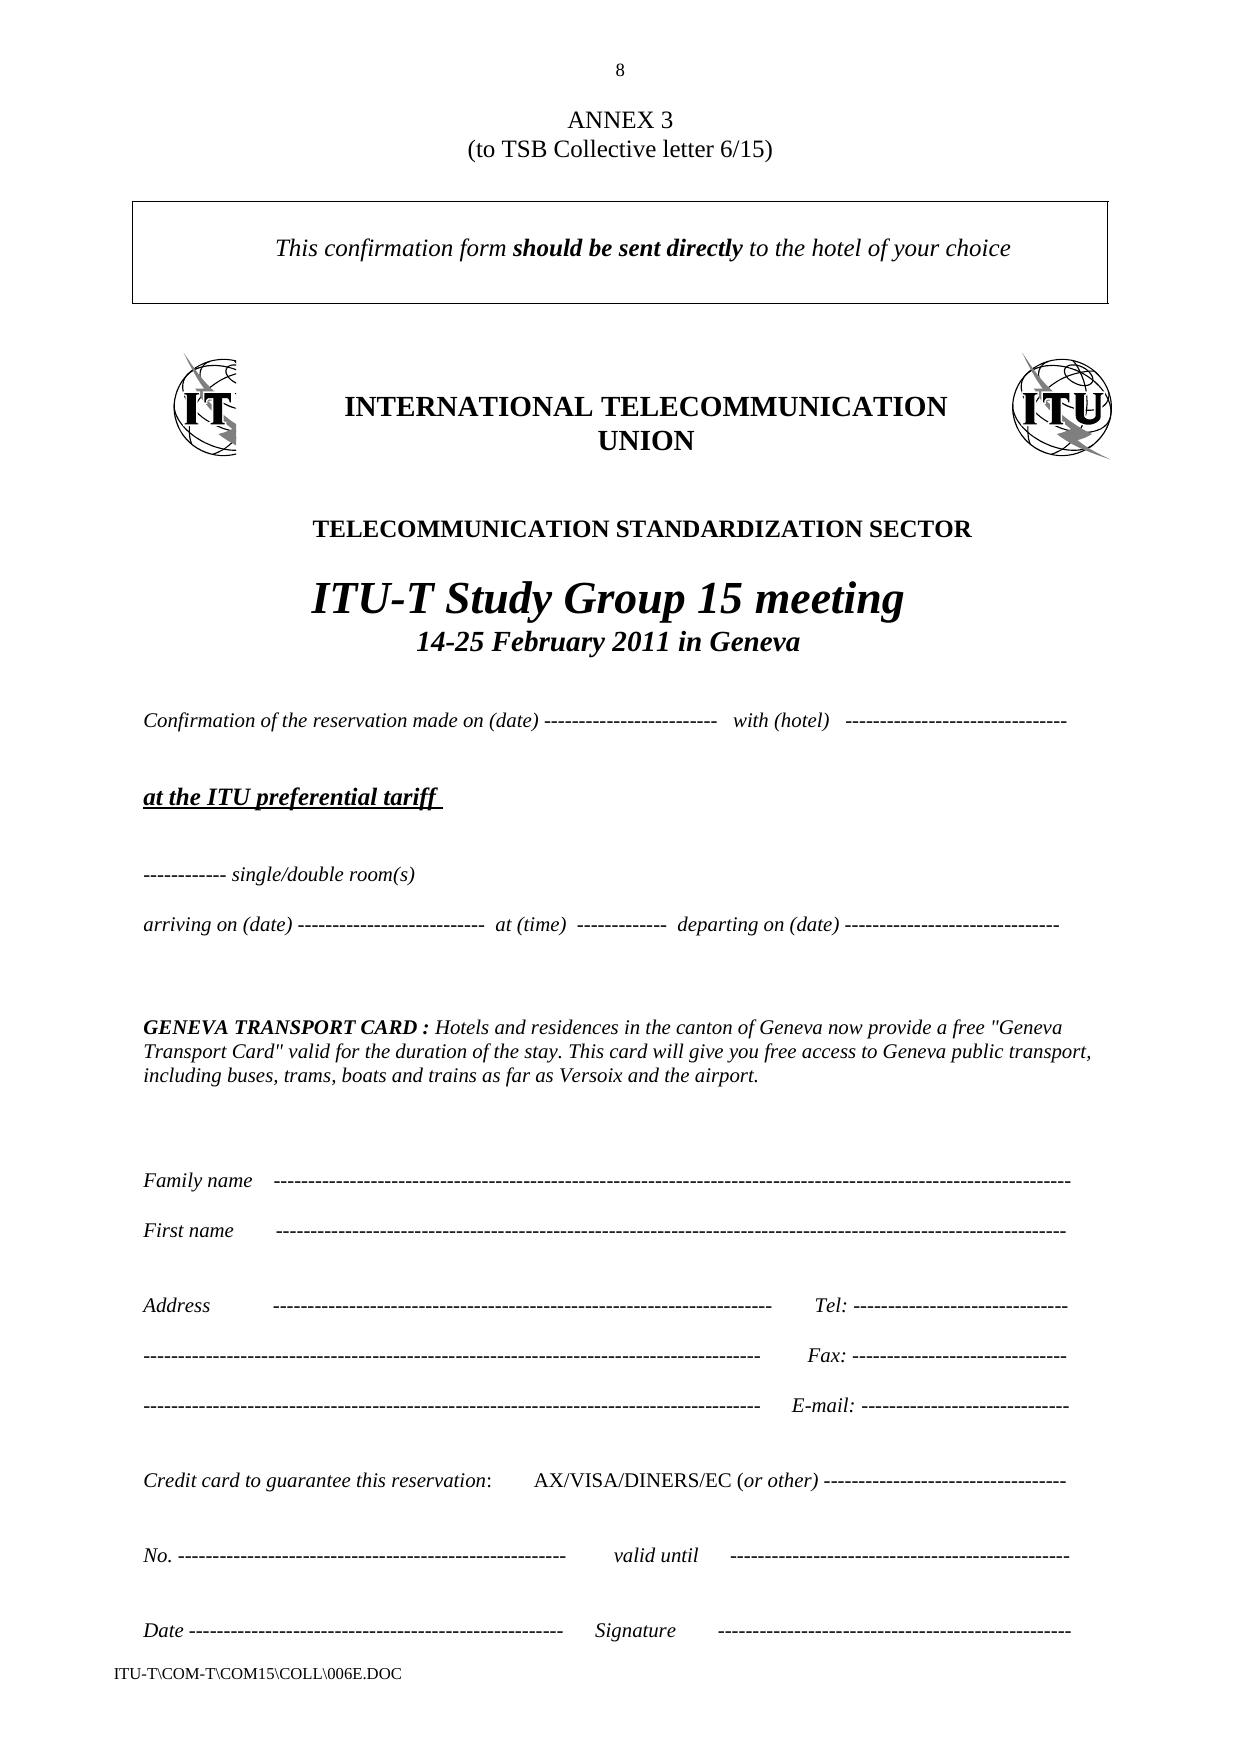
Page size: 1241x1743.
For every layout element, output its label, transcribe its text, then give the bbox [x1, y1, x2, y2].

table_header [102, 345, 236, 485]
text Confirmation of the reservation made on (date) ------------------------- with (hotel) -------------------------------- [143, 707, 1073, 732]
text Credit card to guarantee this reservation: AX/VISA/DINERS/EC (or other) ----------------------------------- [143, 1467, 1073, 1492]
text Family name ------------------------------------------------------------------------------------------------------------------- [143, 1167, 1073, 1192]
text ----------------------------------------------------------------------------------------- Fax: ------------------------------- [143, 1342, 1073, 1367]
text arriving on (date) --------------------------- at (time) ------------- departing on (date) ------------------------------- [143, 911, 1073, 936]
text TRANSPORT CARD : Hotels and residences in the canton of now provide a free " Transport Card" valid for the duration of the stay. This card will give you free access to public transport, including buses, trams, boats and trains as far as Versoix and the airport. [143, 1015, 1127, 1087]
table_header [993, 345, 1138, 485]
text Date ------------------------------------------------------ Signature --------------------------------------------------- [143, 1617, 1073, 1642]
text TELECOMMUNICATION STANDARDIZATION SECTOR [143, 514, 1142, 542]
text ITU-T Study Group 15 meeting 14-25 February 2011 in [143, 571, 1073, 657]
text ANNEX 3 (to TSB Collective letter 6/15) [113, 106, 1127, 163]
text at the ITU preferential tariff [143, 782, 1073, 811]
text First name ------------------------------------------------------------------------------------------------------------------ [143, 1217, 1073, 1242]
table_header INTERNATIONAL TELECOMMUNICATION UNION [236, 345, 993, 485]
table_header This confirmation form should be sent directly to the hotel of your choice [133, 202, 1107, 303]
text ----------------------------------------------------------------------------------------- E-mail: ------------------------------ [143, 1392, 1073, 1417]
text Address ------------------------------------------------------------------------ Tel: ------------------------------- [143, 1292, 1073, 1317]
text No. -------------------------------------------------------- valid until ------------------------------------------------- [143, 1542, 1073, 1567]
text ------------ single/double room(s) [143, 861, 1073, 886]
